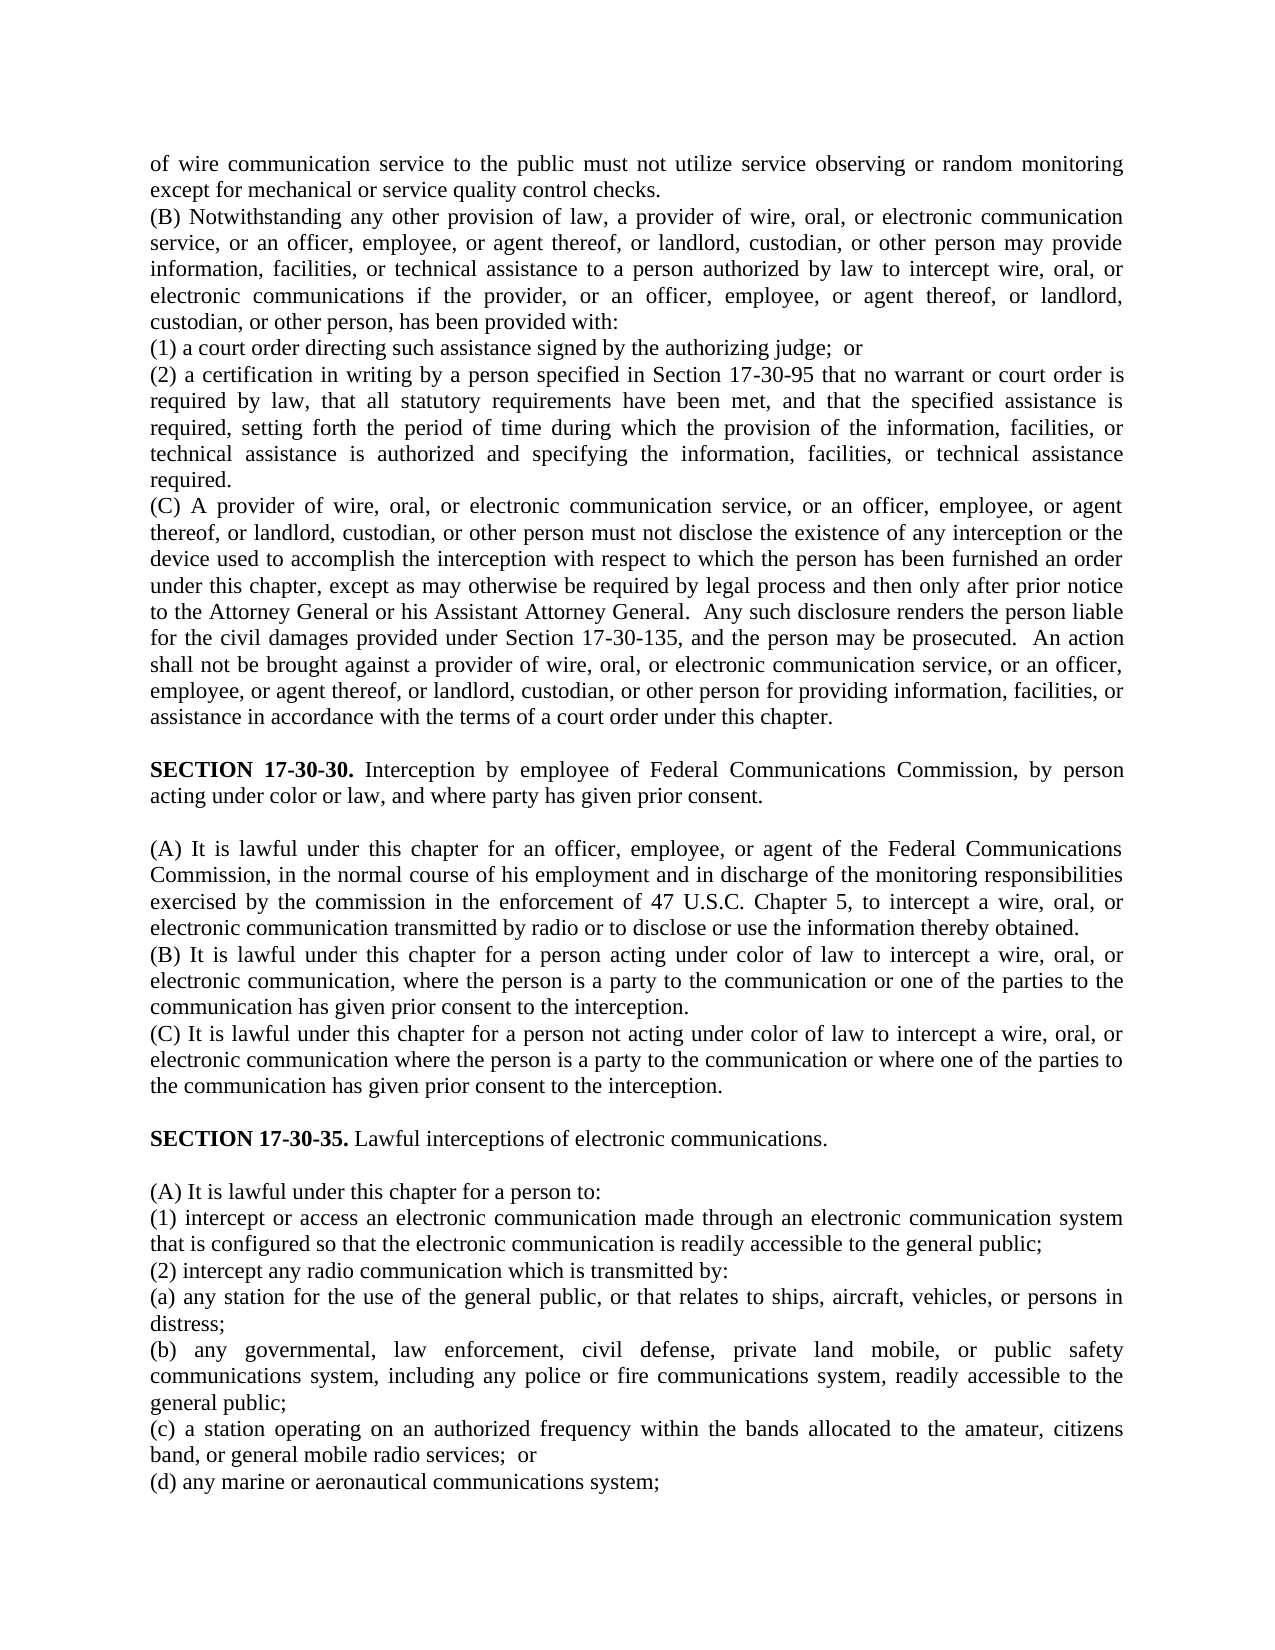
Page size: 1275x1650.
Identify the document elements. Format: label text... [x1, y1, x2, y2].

text (B) Notwithstanding any other provision of law, a provider of wire, oral, or electronic communication service, or an officer, employee, or agent thereof, or landlord, custodian, or other person may provide information, facilities, or technical assistance to a person authorized by law to intercept wire, oral, or electronic communications if the provider, or an officer, employee, or agent thereof, or landlord, custodian, or other person, has been provided with: [150, 203, 1125, 334]
text (C) A provider of wire, oral, or electronic communication service, or an officer, employee, or agent thereof, or landlord, custodian, or other person must not disclose the existence of any interception or the device used to accomplish the interception with respect to which the person has been furnished an order under this chapter, except as may otherwise be required by legal process and then only after prior notice to the Attorney General or his Assistant Attorney General. Any such disclosure renders the person liable for the civil damages provided under Section 17-30-135, and the person may be prosecuted. An action shall not be brought against a provider of wire, oral, or electronic communication service, or an officer, employee, or agent thereof, or landlord, custodian, or other person for providing information, facilities, or assistance in accordance with the terms of a court order under this chapter. [150, 493, 1125, 730]
text (2) intercept any radio communication which is transmitted by: [150, 1257, 1125, 1283]
text SECTION 17-30-35. Lawful interceptions of electronic communications. [150, 1125, 1125, 1151]
text (a) any station for the use of the general public, or that relates to ships, aircraft, vehicles, or persons in distress; [150, 1283, 1125, 1336]
text (1) intercept or access an electronic communication made through an electronic communication system that is configured so that the electronic communication is readily accessible to the general public; [150, 1204, 1125, 1257]
text (d) any marine or aeronautical communications system; [150, 1468, 1125, 1494]
text (1) a court order directing such assistance signed by the authorizing judge; or [150, 334, 1125, 361]
text (C) It is lawful under this chapter for a person not acting under color of law to intercept a wire, oral, or electronic communication where the person is a party to the communication or where one of the parties to the communication has given prior consent to the interception. [150, 1020, 1125, 1099]
text (A) It is lawful under this chapter for a person to: [150, 1178, 1125, 1204]
text (2) a certification in writing by a person specified in Section 17-30-95 that no warrant or court order is required by law, that all statutory requirements have been met, and that the specified assistance is required, setting forth the period of time during which the provision of the information, facilities, or technical assistance is authorized and specifying the information, facilities, or technical assistance required. [150, 361, 1125, 493]
text (c) a station operating on an authorized frequency within the bands allocated to the amateur, citizens band, or general mobile radio services; or [150, 1415, 1125, 1468]
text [150, 150, 1125, 203]
text (A) It is lawful under this chapter for an officer, employee, or agent of the Federal Communications Commission, in the normal course of his employment and in discharge of the monitoring responsibilities exercised by the commission in the enforcement of 47 U.S.C. Chapter 5, to intercept a wire, oral, or electronic communication transmitted by radio or to disclose or use the information thereby obtained. [150, 835, 1125, 941]
text (B) It is lawful under this chapter for a person acting under color of law to intercept a wire, oral, or electronic communication, where the person is a party to the communication or one of the parties to the communication has given prior consent to the interception. [150, 941, 1125, 1020]
text SECTION 17-30-30. Interception by employee of Federal Communications Commission, by person acting under color or law, and where party has given prior consent. [150, 756, 1125, 809]
text (b) any governmental, law enforcement, civil defense, private land mobile, or public safety communications system, including any police or fire communications system, readily accessible to the general public; [150, 1336, 1125, 1415]
